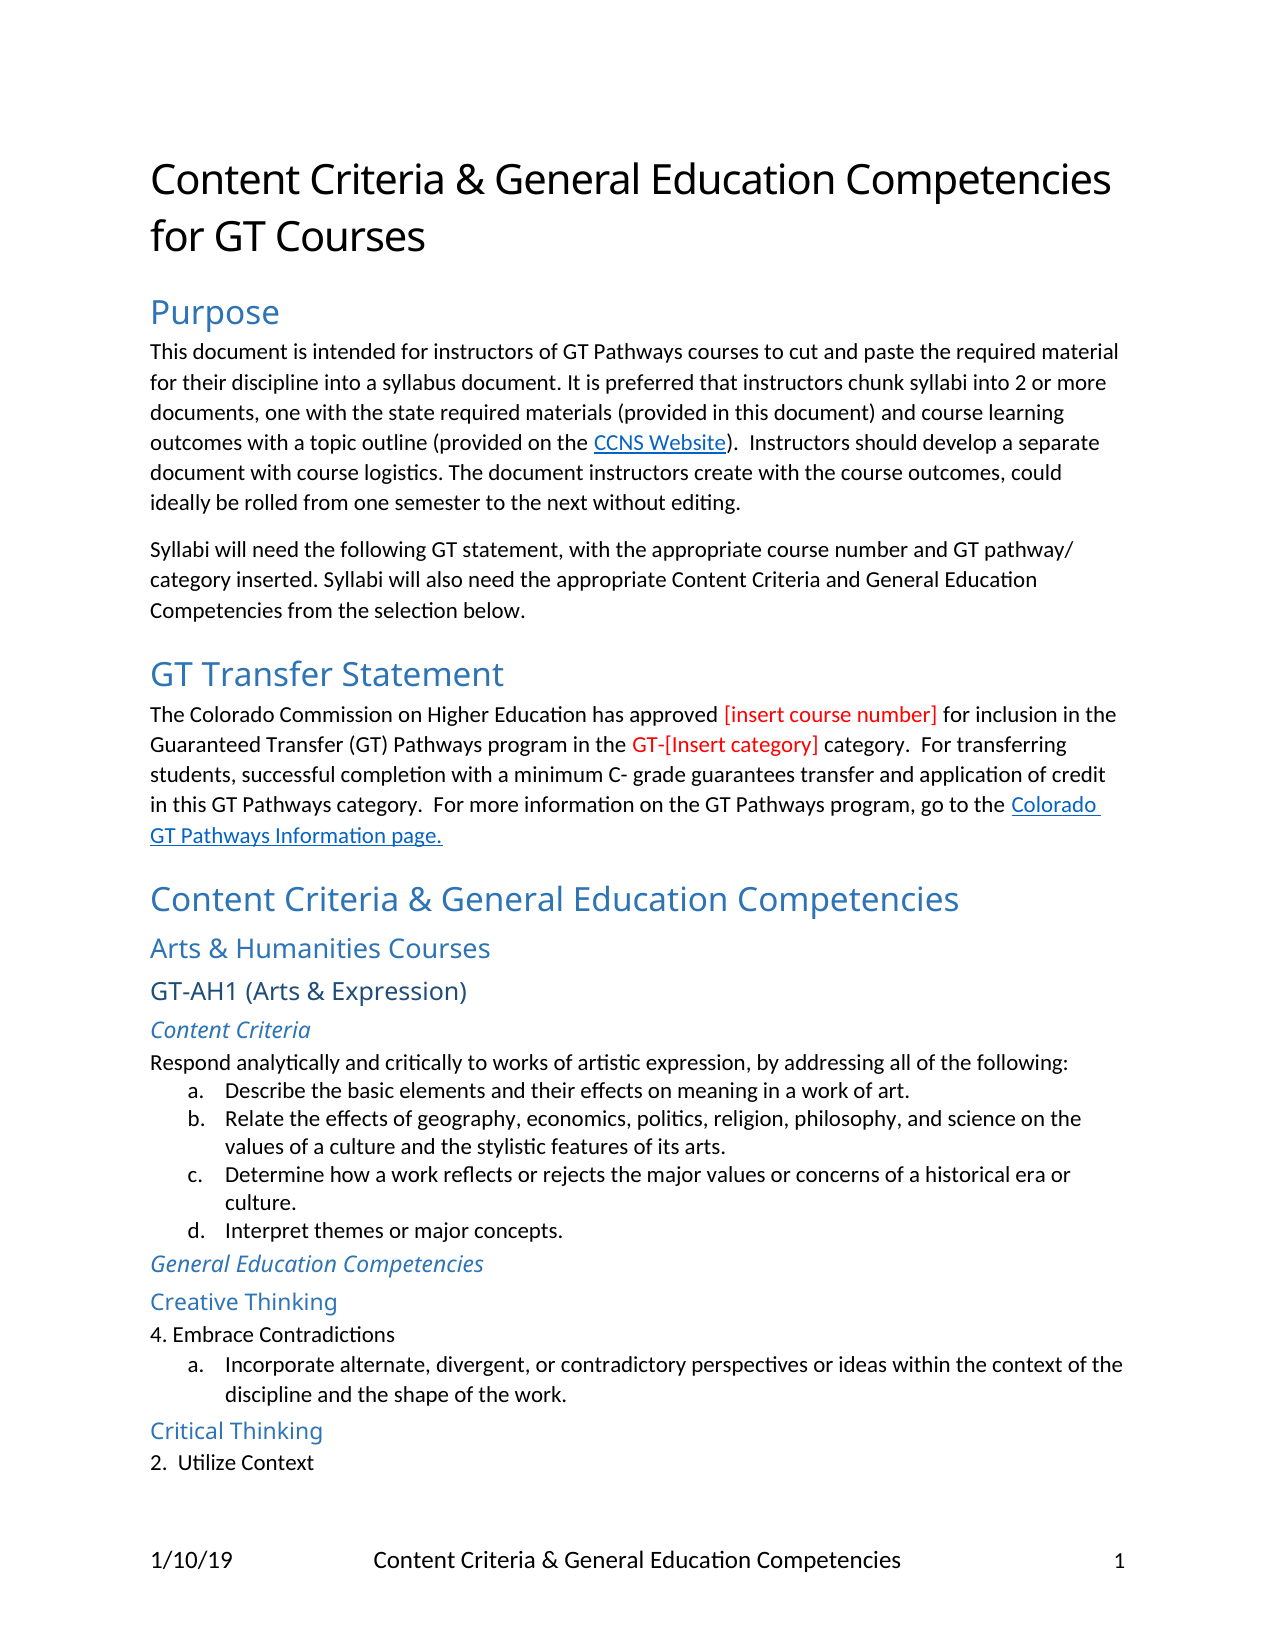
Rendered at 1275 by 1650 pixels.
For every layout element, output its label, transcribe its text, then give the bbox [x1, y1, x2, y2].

title Content Criteria & General Education Competencies for GT Courses [150, 150, 1125, 263]
subtitle Content Criteria & General Education Competencies [150, 876, 1125, 921]
subtitle GT Transfer Statement [150, 651, 1125, 696]
list Incorporate alternate, divergent, or contradictory perspectives or ideas within the context of the discipline and the shape of the work. [187, 1350, 1125, 1408]
text 4. Embrace Contradictions [150, 1320, 1125, 1348]
list Relate the effects of geography, economics, politics, religion, philosophy, and science on the values of a culture and the stylistic features of its arts. [187, 1104, 1125, 1160]
subtitle Critical Thinking [150, 1414, 1125, 1446]
subtitle Arts & Humanities Courses [150, 929, 1125, 966]
subtitle Creative Thinking [150, 1286, 1125, 1317]
list Determine how a work reflects or rejects the major values or concerns of a historical era or culture. [187, 1160, 1125, 1216]
subtitle GT-AH1 (Arts & Expression) [150, 973, 1125, 1007]
list Interpret themes or major concepts. [187, 1216, 1125, 1244]
subtitle Purpose [150, 288, 1125, 334]
subtitle Content Criteria [150, 1014, 1125, 1045]
list Describe the basic elements and their effects on meaning in a work of art. [187, 1076, 1125, 1104]
subtitle General Education Competencies [150, 1248, 1125, 1279]
text The Colorado Commission on Higher Education has approved [insert course number] for inclusion in the Guaranteed Transfer (GT) Pathways program in the GT-[Insert category] category. For transferring students, successful completion with a minimum C- grade guarantees transfer and application of credit in this GT Pathways category. For more information on the GT Pathways program, go to the Colorado GT Pathways Information page. [150, 700, 1125, 849]
text This document is intended for instructors of GT Pathways courses to cut and paste the required material for their discipline into a syllabus document. It is preferred that instructors chunk syllabi into 2 or more documents, one with the state required materials (provided in this document) and course learning outcomes with a topic outline (provided on the CCNS Website). Instructors should develop a separate document with course logistics. The document instructors create with the course outcomes, could ideally be rolled from one semester to the next without editing. [150, 337, 1125, 517]
text Syllabi will need the following GT statement, with the appropriate course number and GT pathway/ category inserted. Syllabi will also need the appropriate Content Criteria and General Education Competencies from the selection below. [150, 535, 1125, 624]
text 2. Utilize Context [150, 1448, 1125, 1476]
text Respond analytically and critically to works of artistic expression, by addressing all of the following: [150, 1048, 1125, 1076]
